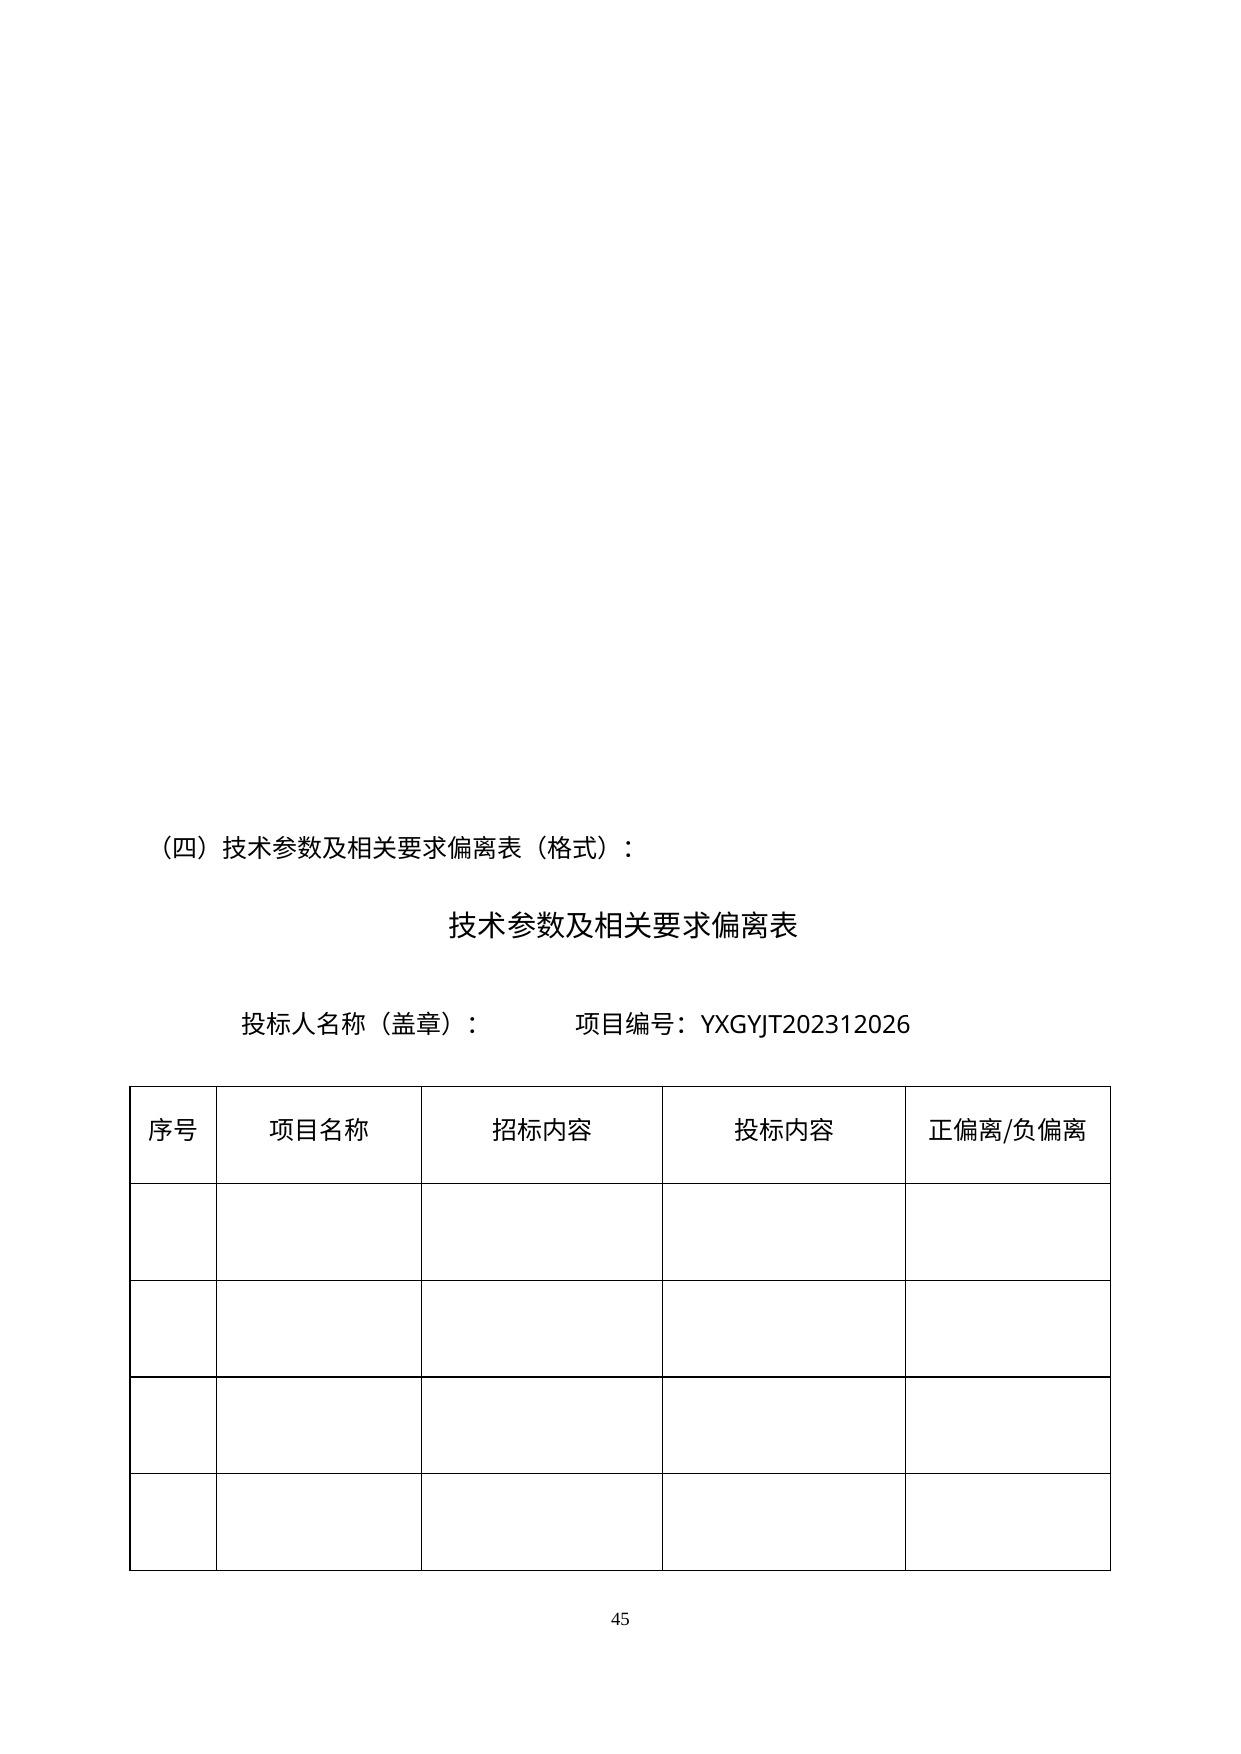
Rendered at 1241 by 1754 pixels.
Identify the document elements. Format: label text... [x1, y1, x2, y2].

table_cell [906, 1184, 1110, 1279]
table_header 序号 [131, 1087, 216, 1183]
table_cell [906, 1281, 1110, 1376]
table_cell [422, 1474, 662, 1570]
table_header 项目名称 [217, 1087, 421, 1183]
table_cell [131, 1281, 216, 1376]
text 投标人名称（盖章）： 项目编号：YXGYJT202312026 [191, 990, 1092, 1055]
table_cell [217, 1184, 421, 1279]
table_header 投标内容 [663, 1087, 905, 1183]
table_cell [217, 1378, 421, 1473]
table_cell [663, 1378, 905, 1473]
text 技术参数及相关要求偏离表 [148, 892, 1092, 957]
table_cell [422, 1281, 662, 1376]
table_cell [663, 1281, 905, 1376]
table_cell [906, 1474, 1110, 1570]
table_cell [131, 1378, 216, 1473]
text （四）技术参数及相关要求偏离表（格式）： [148, 814, 1092, 879]
table_cell [131, 1184, 216, 1279]
table_cell [422, 1184, 662, 1279]
table_cell [422, 1378, 662, 1473]
table_cell [131, 1474, 216, 1570]
table_header 招标内容 [422, 1087, 662, 1183]
table_cell [217, 1474, 421, 1570]
table_cell [663, 1184, 905, 1279]
table_cell [906, 1378, 1110, 1473]
table_cell [217, 1281, 421, 1376]
table_header 正偏离/负偏离 [906, 1087, 1110, 1183]
table_cell [663, 1474, 905, 1570]
